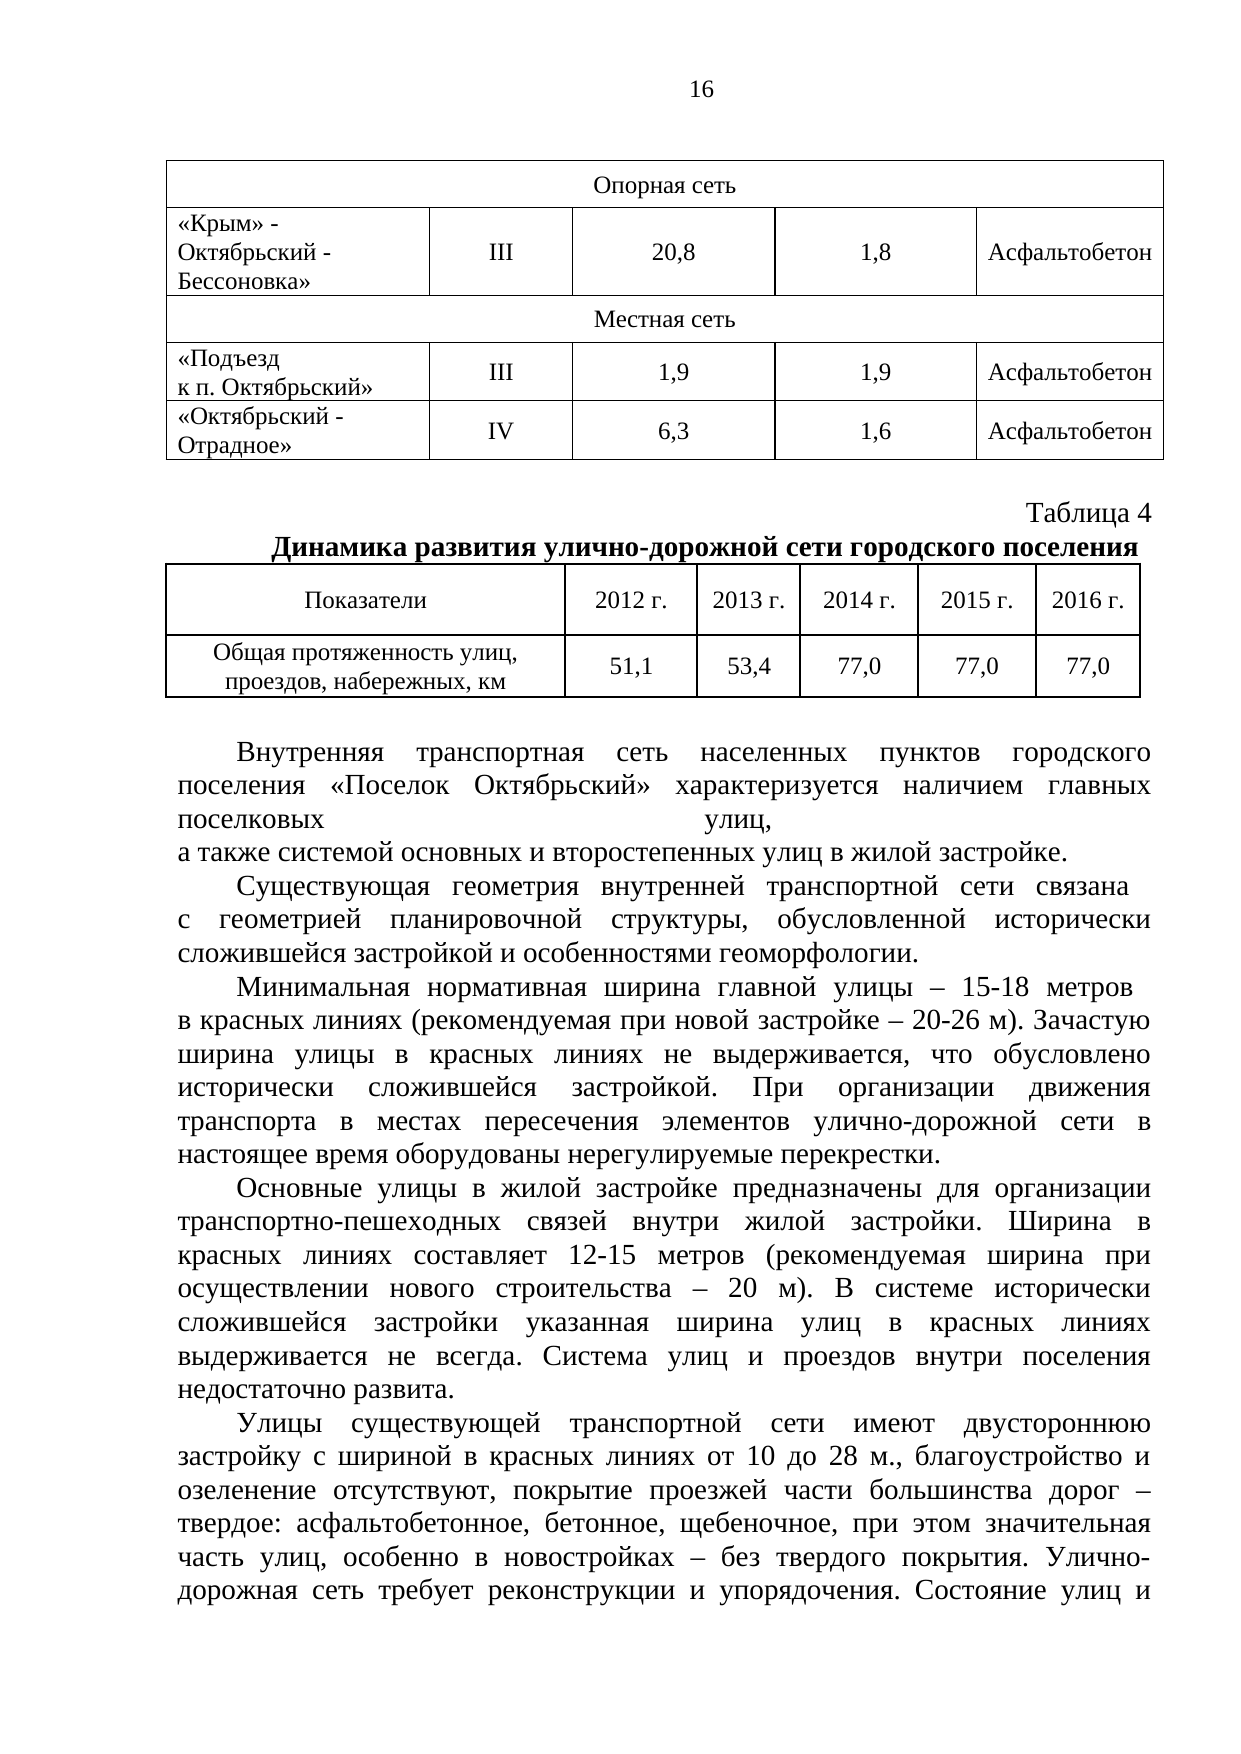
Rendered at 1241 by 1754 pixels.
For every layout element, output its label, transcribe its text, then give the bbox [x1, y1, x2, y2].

table_cell «Октябрьский -Отрадное» [167, 401, 429, 459]
table_cell «Подъезд к п. Октябрьский» [167, 343, 429, 400]
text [177, 1405, 1152, 1606]
text Динамика развития улично-дорожной сети городского поселения [177, 529, 1152, 563]
table_header 2015 г. [919, 565, 1035, 633]
table_cell Асфальтобетон [977, 343, 1163, 400]
table_cell 6,3 [573, 401, 774, 459]
table_cell 77,0 [919, 636, 1035, 696]
table_header 2016 г. [1037, 565, 1139, 633]
table_header 2012 г. [566, 565, 696, 633]
table_cell Местная сеть [167, 296, 1163, 342]
table_cell 1,9 [573, 343, 774, 400]
text Внутренняя транспортная сеть населенных пунктов городского поселения «Поселок Октябрьский» характеризуется наличием главных поселковых улиц, а также системой основных и второстепенных улиц в жилой застройке. [177, 734, 1152, 868]
table_cell 20,8 [573, 208, 774, 294]
table_cell IV [430, 401, 572, 459]
table_header 2013 г. [698, 565, 799, 633]
table_cell Опорная сеть [167, 161, 1163, 207]
table_cell 77,0 [801, 636, 917, 696]
table_cell 1,9 [776, 343, 976, 400]
table_header 2014 г. [801, 565, 917, 633]
table_header Показатели [167, 565, 564, 633]
table_cell «Крым» - Октябрьский - Бессоновка» [167, 208, 429, 294]
table_cell 1,6 [776, 401, 976, 459]
table_cell 53,4 [698, 636, 799, 696]
table_cell III [430, 208, 572, 294]
table_cell Асфальтобетон [977, 401, 1163, 459]
text Таблица 4 [177, 496, 1152, 529]
table_cell III [430, 343, 572, 400]
text Минимальная нормативная ширина главной улицы – 15-18 метров в красных линиях (рекомендуемая при новой застройке – 20-26 м). Зачастую ширина улицы в красных линиях не выдерживается, что обусловлено исторически сложившейся застройкой. При организации движения транспорта в местах пересечения элементов улично-дорожной сети в настоящее время оборудованы нерегулируемые перекрестки. [177, 969, 1152, 1170]
text Существующая геометрия внутренней транспортной сети связана с геометрией планировочной структуры, обусловленной исторически сложившейся застройкой и особенностями геоморфологии. [177, 868, 1152, 969]
table_cell Асфальтобетон [977, 208, 1163, 294]
table_cell 1,8 [776, 208, 976, 294]
table_cell 77,0 [1037, 636, 1139, 696]
table_cell 51,1 [566, 636, 696, 696]
table_cell Общая протяженность улиц, проездов, набережных, км [167, 636, 564, 696]
text Основные улицы в жилой застройке предназначены для организации транспортно-пешеходных связей внутри жилой застройки. Ширина в красных линиях составляет 12-15 метров (рекомендуемая ширина при осуществлении нового строительства – 20 м). В системе исторически сложившейся застройки указанная ширина улиц в красных линиях выдерживается не всегда. Система улиц и проездов внутри поселения недостаточно развита. [177, 1170, 1152, 1405]
